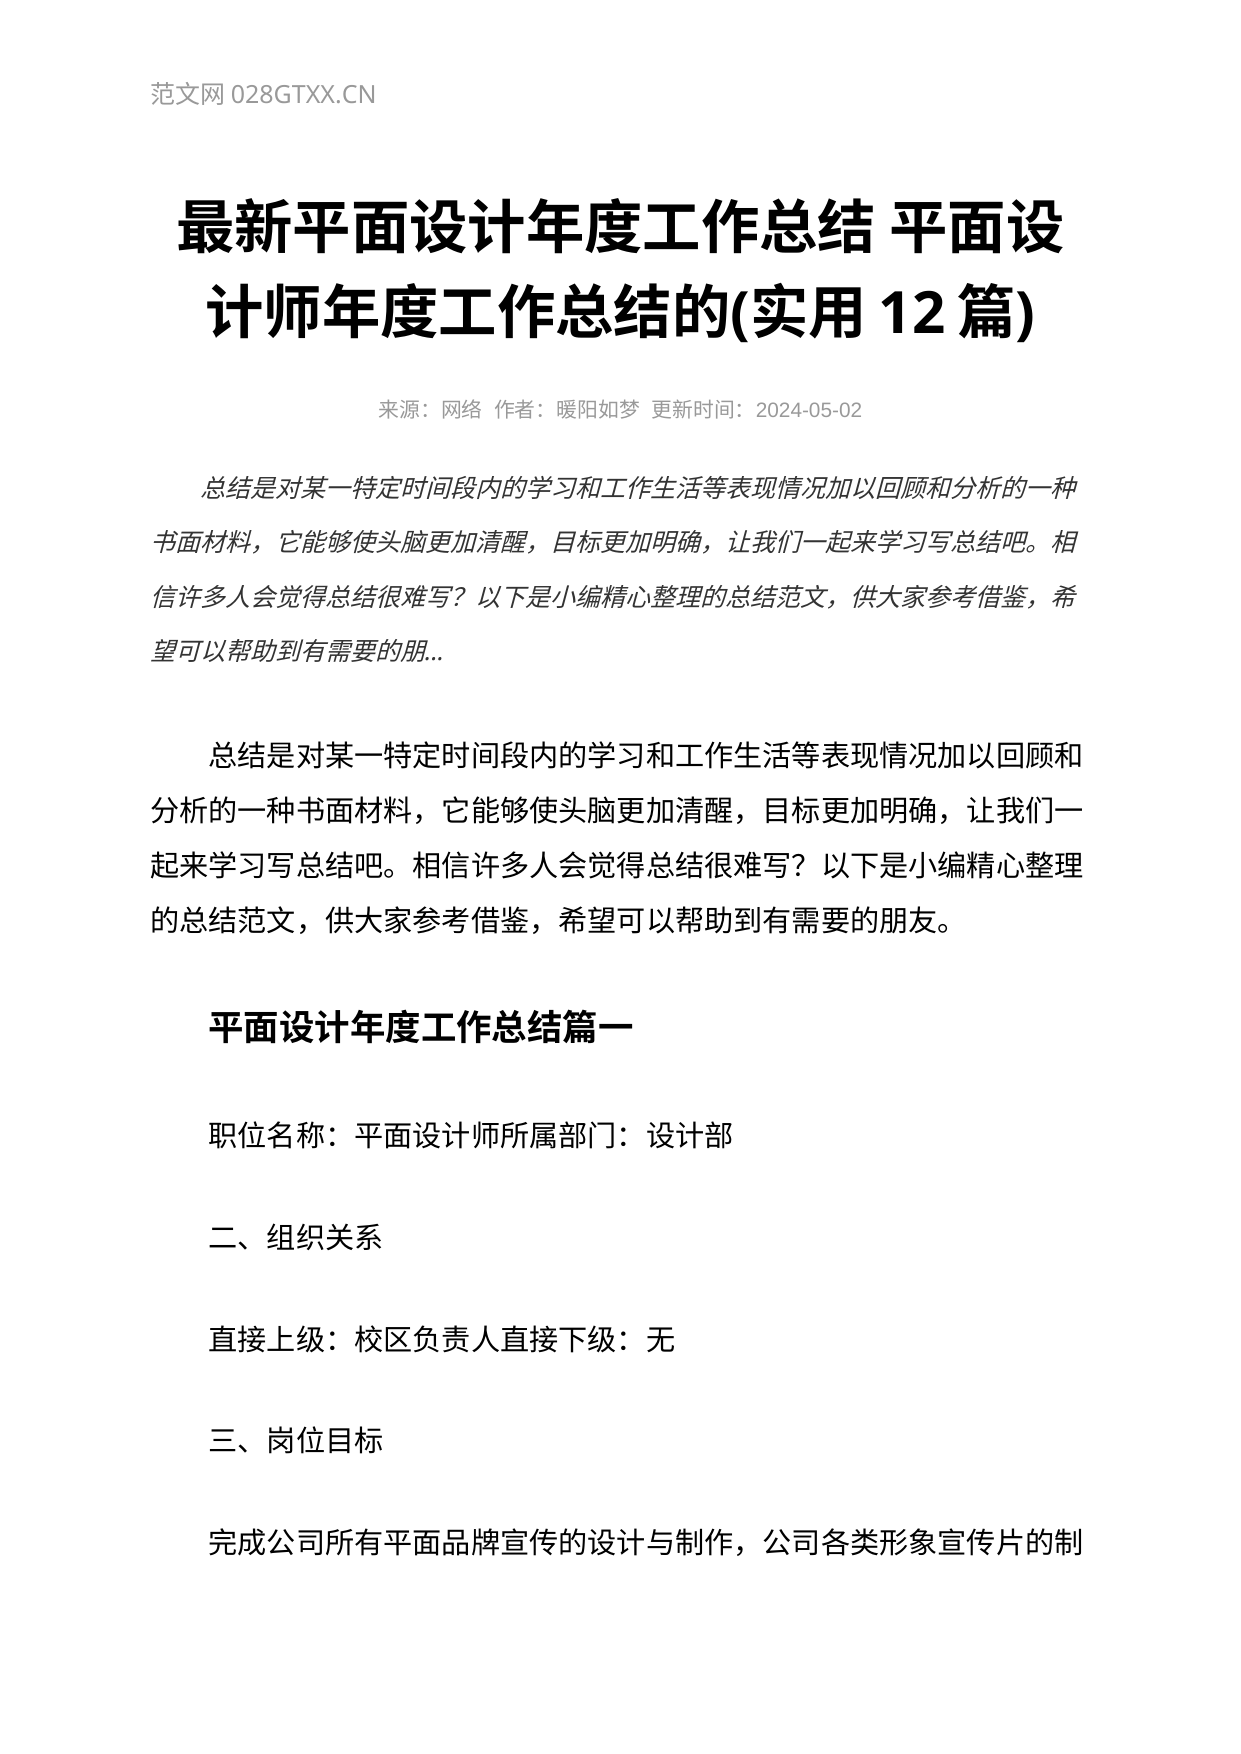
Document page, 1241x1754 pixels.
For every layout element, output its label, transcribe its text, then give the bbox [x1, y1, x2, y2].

text 二、组织关系 [150, 1214, 1090, 1257]
text 直接上级：校区负责人直接下级：无 [150, 1316, 1090, 1358]
text 平面设计年度工作总结篇一 [150, 999, 1090, 1050]
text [150, 1519, 1090, 1562]
subtitle 最新平面设计年度工作总结 平面设计师年度工作总结的(实用12篇) [150, 181, 1090, 351]
text 三、岗位目标 [150, 1418, 1090, 1460]
text 总结是对某一特定时间段内的学习和工作生活等表现情况加以回顾和分析的一种书面材料，它能够使头脑更加清醒，目标更加明确，让我们一起来学习写总结吧。相信许多人会觉得总结很难写？以下是小编精心整理的总结范文，供大家参考借鉴，希望可以帮助到有需要的朋... [150, 468, 1090, 668]
text 总结是对某一特定时间段内的学习和工作生活等表现情况加以回顾和分析的一种书面材料，它能够使头脑更加清醒，目标更加明确，让我们一起来学习写总结吧。相信许多人会觉得总结很难写？以下是小编精心整理的总结范文，供大家参考借鉴，希望可以帮助到有需要的朋友。 [150, 733, 1090, 939]
text 职位名称：平面设计师所属部门：设计部 [150, 1112, 1090, 1155]
text 来源：网络 作者：暖阳如梦 更新时间：2024-05-02 [150, 397, 1090, 421]
